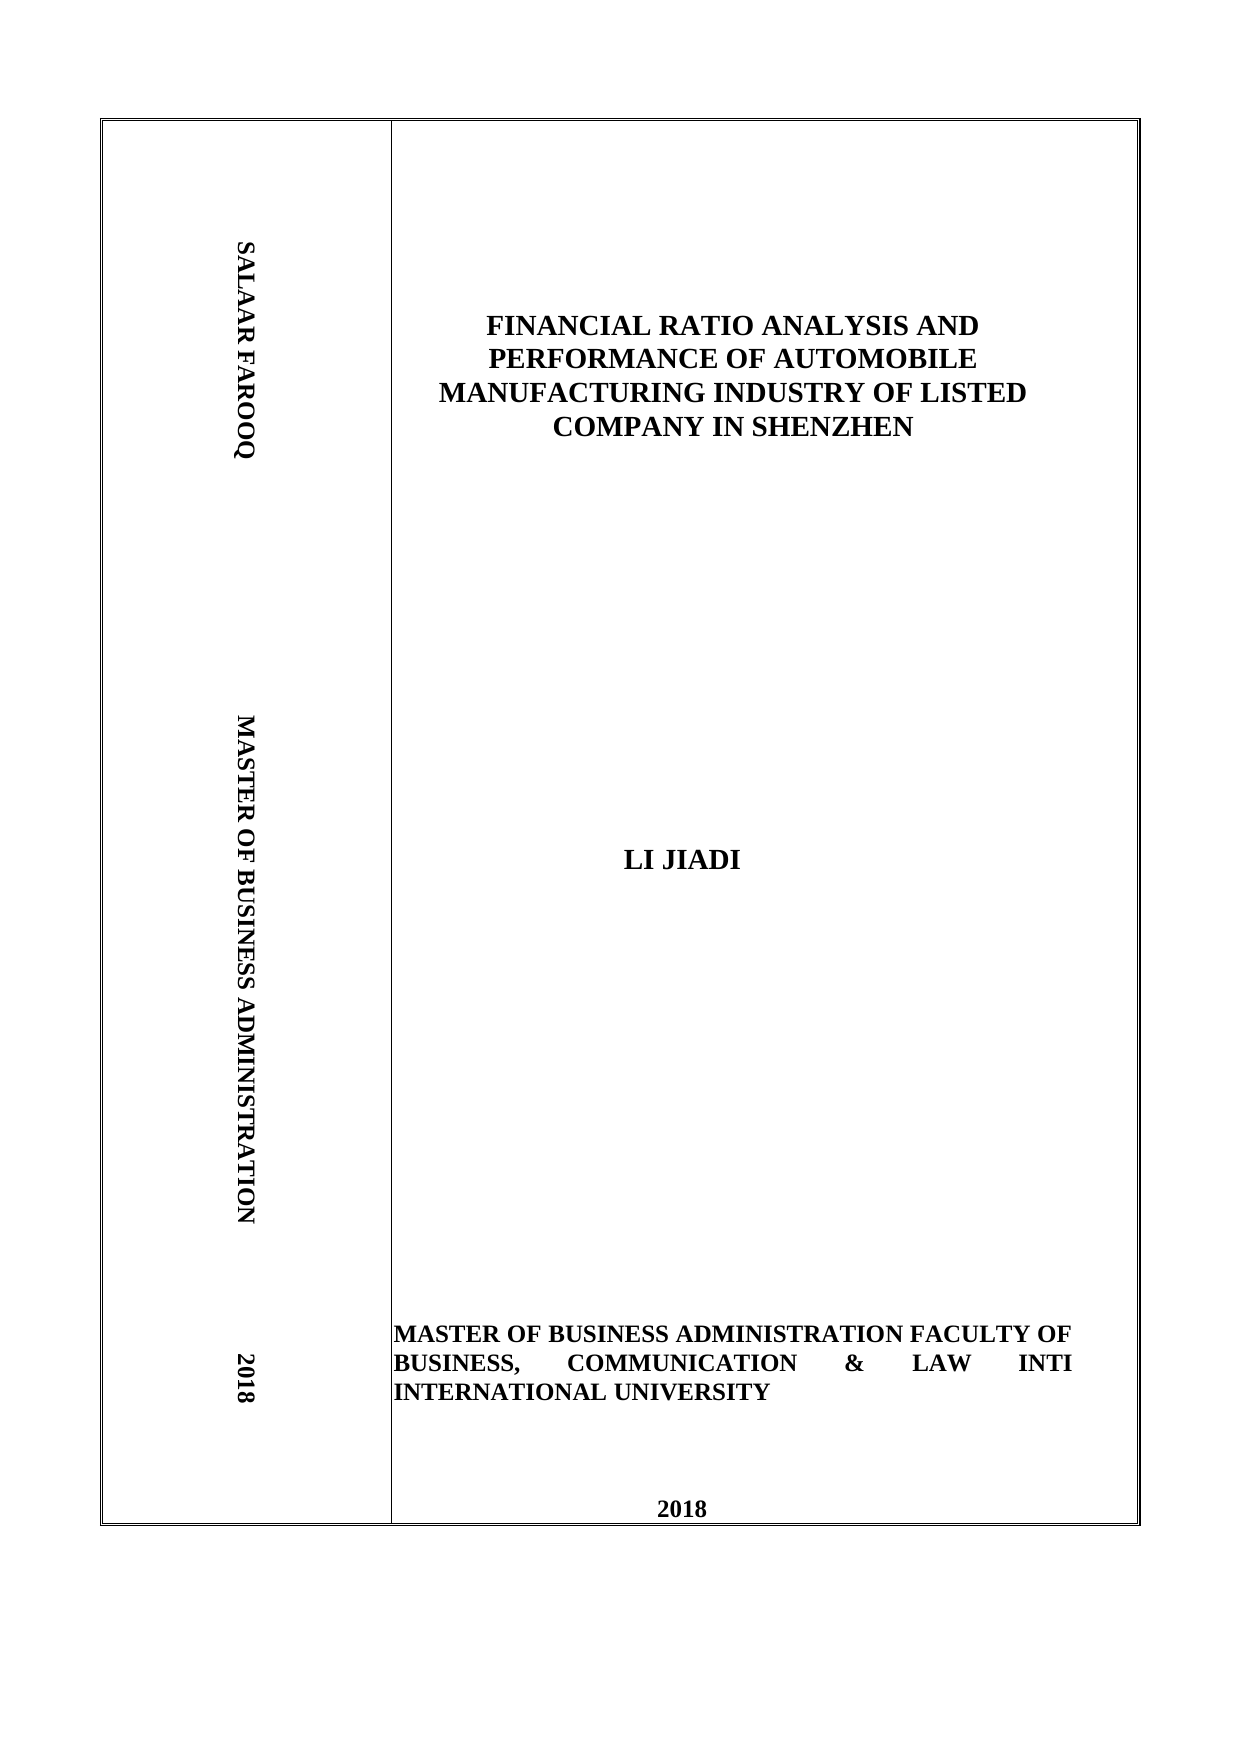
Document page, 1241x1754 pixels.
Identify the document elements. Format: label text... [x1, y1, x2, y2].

table_header FINANCIAL RATIO ANALYSIS AND PERFORMANCE OF AUTOMOBILE MANUFACTURING INDUSTRY OF LISTED COMPANY IN SHENZHEN LI JIADI MASTER OF BUSINESS ADMINISTRATION FACULTY OF BUSINESS, COMMUNICATION & LAW INTI INTERNATIONAL UNIVERSITY 2018 [392, 121, 1137, 1523]
table_header SALAAR FAROOQ MASTER OF BUSINESS ADMINISTRATION 2018 [103, 121, 391, 1523]
